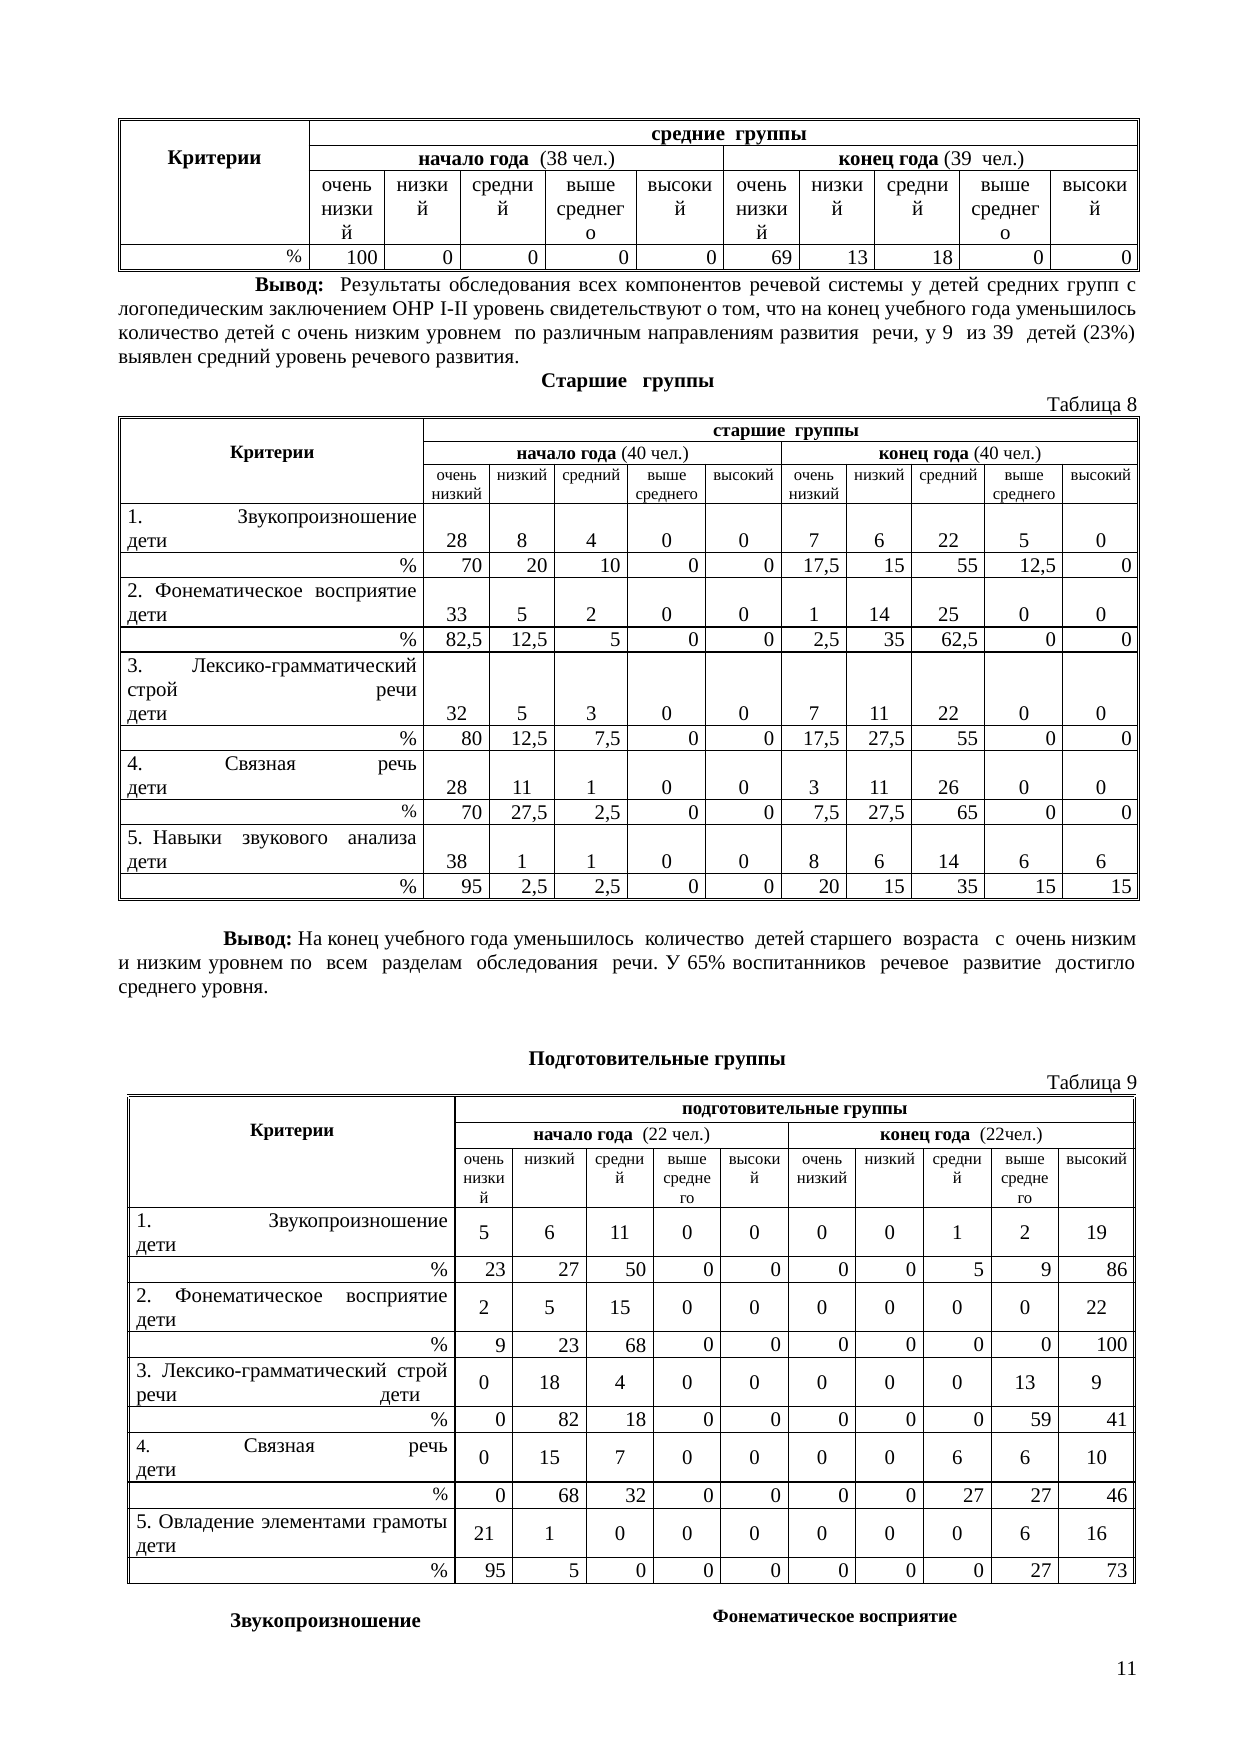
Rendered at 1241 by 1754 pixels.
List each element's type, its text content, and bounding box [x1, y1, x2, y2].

table_cell 0 [654, 1509, 720, 1557]
table_cell высокий [1063, 465, 1137, 503]
table_cell 0 [721, 1509, 788, 1557]
table_cell 8 [490, 504, 554, 552]
table_cell 95 [424, 874, 489, 898]
table_cell 11 [847, 653, 911, 725]
table_cell 0 [1063, 504, 1137, 552]
table_cell 0 [856, 1558, 923, 1583]
text Таблица 9 [118, 1070, 1137, 1094]
table_cell средний [875, 171, 959, 244]
table_cell 23 [456, 1257, 512, 1282]
table_cell 0 [924, 1558, 991, 1583]
table_cell 11 [490, 751, 554, 799]
table_cell 0 [789, 1257, 855, 1282]
table_cell 0 [856, 1407, 923, 1432]
table_cell 55 [912, 726, 984, 750]
table_cell 41 [1059, 1407, 1133, 1432]
table_cell конец года (22чел.) [789, 1123, 1133, 1148]
table_cell 6 [924, 1433, 991, 1481]
table_cell 10 [555, 553, 627, 577]
table_cell высокий [637, 171, 723, 244]
table_cell 0 [628, 800, 705, 824]
table_cell 25 [912, 578, 984, 626]
table_cell 3 [782, 751, 846, 799]
table_cell 0 [789, 1433, 855, 1481]
table_cell 0 [721, 1558, 788, 1583]
table_cell 0 [456, 1358, 512, 1406]
table_cell 69 [724, 245, 799, 269]
table_cell 80 [424, 726, 489, 750]
table_cell средний [461, 171, 545, 244]
table_cell 8 [782, 825, 846, 873]
table_cell 2,5 [555, 800, 627, 824]
table_cell низкий [856, 1149, 923, 1207]
table_cell 0 [856, 1358, 923, 1406]
table_cell 14 [912, 825, 984, 873]
table_cell очень низкий [789, 1149, 855, 1207]
table_cell 32 [587, 1483, 653, 1507]
table_cell 0 [985, 653, 1062, 725]
table_cell 0 [654, 1433, 720, 1481]
table_cell высокий [1059, 1149, 1133, 1207]
table_cell 15 [847, 874, 911, 898]
table_cell 3 [555, 653, 627, 725]
table_cell 21 [456, 1509, 512, 1557]
table_cell 14 [847, 578, 911, 626]
table_cell 0 [1063, 800, 1137, 824]
table_cell 27 [992, 1483, 1058, 1507]
table_cell 0 [789, 1208, 855, 1256]
table_cell 9 [456, 1332, 512, 1357]
table_cell 6 [992, 1433, 1058, 1481]
table_cell 0 [628, 751, 705, 799]
table_cell 0 [924, 1358, 991, 1406]
table_cell % [121, 800, 423, 824]
table_cell 12,5 [985, 553, 1062, 577]
table_cell 1 [490, 825, 554, 873]
table_cell 0 [960, 245, 1050, 269]
table_cell 32 [424, 653, 489, 725]
table_cell 0 [789, 1358, 855, 1406]
table_cell очень низкий [724, 171, 799, 244]
table_cell 1 [513, 1509, 586, 1557]
table_cell 0 [856, 1483, 923, 1507]
table_cell высокий [721, 1149, 788, 1207]
table_cell 0 [1063, 628, 1137, 651]
table_cell 2,5 [490, 874, 554, 898]
table_cell 5 [985, 504, 1062, 552]
table_cell 0 [654, 1208, 720, 1256]
table_cell 0 [628, 825, 705, 873]
table_cell 0 [789, 1283, 855, 1331]
table_cell 0 [985, 800, 1062, 824]
table_cell 0 [654, 1332, 720, 1357]
table_cell выше среднего [960, 171, 1050, 244]
table_cell очень низкий [424, 465, 489, 503]
table_cell 59 [992, 1407, 1058, 1432]
table_cell 0 [924, 1283, 991, 1331]
table_cell 0 [721, 1332, 788, 1357]
table_cell 2. Фонематическое восприятие дети [130, 1283, 454, 1331]
table_cell 7,5 [555, 726, 627, 750]
table_cell средний [587, 1149, 653, 1207]
table_cell 0 [789, 1558, 855, 1583]
table_cell 0 [924, 1509, 991, 1557]
table_cell 0 [654, 1407, 720, 1432]
table_cell 13 [800, 245, 874, 269]
table_cell 0 [721, 1208, 788, 1256]
table_cell 18 [587, 1407, 653, 1432]
table_cell 50 [587, 1257, 653, 1282]
table_cell 10 [1059, 1433, 1133, 1481]
table_cell 1 [924, 1208, 991, 1256]
table_cell 33 [424, 578, 489, 626]
table_cell 9 [992, 1257, 1058, 1282]
table_cell 62,5 [912, 628, 984, 651]
table_cell 0 [706, 578, 781, 626]
table_cell низкий [800, 171, 874, 244]
table_cell 27,5 [490, 800, 554, 824]
table_cell 0 [985, 726, 1062, 750]
table_cell 28 [424, 504, 489, 552]
table_cell 22 [912, 504, 984, 552]
table_cell высокий [1051, 171, 1137, 244]
table_cell 20 [782, 874, 846, 898]
table_header Критерии [121, 419, 423, 503]
table_cell 0 [587, 1558, 653, 1583]
table_cell 1 [555, 825, 627, 873]
table_cell 0 [456, 1407, 512, 1432]
table_cell 0 [992, 1283, 1058, 1331]
text Подготовительные группы [118, 1046, 1137, 1070]
table_cell 11 [847, 751, 911, 799]
table_cell 0 [385, 245, 460, 269]
table_cell 0 [1063, 578, 1137, 626]
table_cell 0 [628, 874, 705, 898]
table_cell выше среднего [992, 1149, 1058, 1207]
table_cell 0 [1051, 245, 1137, 269]
table_cell 0 [789, 1332, 855, 1357]
table_cell 2 [555, 578, 627, 626]
table_cell 7,5 [782, 800, 846, 824]
table_cell 6 [985, 825, 1062, 873]
table_cell 0 [461, 245, 545, 269]
table_cell 0 [985, 578, 1062, 626]
table_cell 9 [1059, 1358, 1133, 1406]
table_cell Звукопроизношение [118, 1583, 533, 1632]
table_cell 0 [654, 1283, 720, 1331]
table_cell 5 [555, 628, 627, 651]
table_cell 3. Лексико-грамматический строй речи дети [130, 1358, 454, 1406]
table_cell 2 [992, 1208, 1058, 1256]
table_cell 19 [1059, 1208, 1133, 1256]
table_cell 13 [992, 1358, 1058, 1406]
table_cell начало года (38 чел.) [310, 146, 723, 170]
table_cell низкий [513, 1149, 586, 1207]
table_cell 5 [924, 1257, 991, 1282]
table_cell 16 [1059, 1509, 1133, 1557]
table_cell % [121, 874, 423, 898]
table_cell 0 [721, 1283, 788, 1331]
table_cell 38 [424, 825, 489, 873]
table_cell 17,5 [782, 726, 846, 750]
table_cell 1. Звукопроизношение дети [121, 504, 423, 552]
table_cell 0 [856, 1257, 923, 1282]
table_cell 0 [1063, 751, 1137, 799]
table_cell 0 [789, 1509, 855, 1557]
table_cell 100 [1059, 1332, 1133, 1357]
table_cell 12,5 [490, 726, 554, 750]
table_cell 86 [1059, 1257, 1133, 1282]
table_cell 27,5 [847, 726, 911, 750]
table_cell 0 [706, 800, 781, 824]
table_cell 70 [424, 553, 489, 577]
table_cell % [121, 553, 423, 577]
table_cell 0 [706, 825, 781, 873]
table_cell 0 [706, 751, 781, 799]
table_cell высокий [706, 465, 781, 503]
table_cell 0 [1063, 553, 1137, 577]
table_cell 5 [456, 1208, 512, 1256]
table_cell 4 [587, 1358, 653, 1406]
table_cell 0 [706, 628, 781, 651]
text Вывод: Результаты обследования всех компонентов речевой системы у детей средних групп с логопедическим заключением ОНР I-II уровень свидетельствуют о том, что на конец учебного года уменьшилось количество детей с очень низким уровнем по различным направлениям развития речи, у 9 из 39 детей (23%) выявлен средний уровень речевого развития. [118, 272, 1137, 368]
table_cell 0 [706, 653, 781, 725]
table_cell 15 [513, 1433, 586, 1481]
table_cell 0 [628, 653, 705, 725]
table_cell 23 [513, 1332, 586, 1357]
table_cell 65 [912, 800, 984, 824]
table_cell 2 [456, 1283, 512, 1331]
table_cell 0 [856, 1208, 923, 1256]
table_cell 27,5 [847, 800, 911, 824]
table_cell 15 [847, 553, 911, 577]
table_cell 5. Навыки звукового анализа дети [121, 825, 423, 873]
table_cell 70 [424, 800, 489, 824]
table_cell 28 [424, 751, 489, 799]
table_cell 0 [992, 1332, 1058, 1357]
table_cell 7 [782, 653, 846, 725]
table_cell 27 [992, 1558, 1058, 1583]
table_cell 5. Овладение элементами грамоты дети [130, 1509, 454, 1557]
table_cell 0 [654, 1358, 720, 1406]
table_cell 0 [721, 1433, 788, 1481]
table_cell выше среднего [654, 1149, 720, 1207]
table_cell 68 [587, 1332, 653, 1357]
table_cell 11 [587, 1208, 653, 1256]
table_cell % [130, 1332, 454, 1357]
table_cell 1 [782, 578, 846, 626]
table_cell 5 [513, 1283, 586, 1331]
table_cell 0 [856, 1283, 923, 1331]
table_cell начало года (22 чел.) [456, 1123, 788, 1148]
text Старшие группы [118, 368, 1137, 392]
table_cell % [121, 245, 309, 269]
table_cell выше среднего [985, 465, 1062, 503]
table_cell 4 [555, 504, 627, 552]
table_cell низкий [490, 465, 554, 503]
table_cell 95 [456, 1558, 512, 1583]
table_cell % [130, 1407, 454, 1432]
table_cell 0 [721, 1257, 788, 1282]
table_cell 18 [513, 1358, 586, 1406]
table_cell 17,5 [782, 553, 846, 577]
table_cell очень низкий [456, 1149, 512, 1207]
table_cell конец года (40 чел.) [782, 442, 1137, 463]
table_cell 0 [721, 1358, 788, 1406]
table_cell 2,5 [782, 628, 846, 651]
table_cell 15 [1063, 874, 1137, 898]
table_cell низкий [385, 171, 460, 244]
table_cell 27 [513, 1257, 586, 1282]
table_cell 4. Связная речь дети [121, 751, 423, 799]
table_cell 5 [490, 578, 554, 626]
table_cell 68 [513, 1483, 586, 1507]
text Таблица 8 [118, 392, 1137, 416]
table_cell 20 [490, 553, 554, 577]
table_cell 0 [637, 245, 723, 269]
table_cell 0 [856, 1433, 923, 1481]
table_cell 0 [456, 1483, 512, 1507]
table_cell 0 [628, 504, 705, 552]
table_cell начало года (40 чел.) [424, 442, 781, 463]
table_cell 6 [847, 825, 911, 873]
table_cell 1 [555, 751, 627, 799]
table_cell 0 [654, 1558, 720, 1583]
table_header средние группы [310, 121, 1137, 145]
table_cell 0 [721, 1407, 788, 1432]
table_cell 55 [912, 553, 984, 577]
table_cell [533, 1583, 1137, 1632]
table_header Критерии [121, 121, 309, 244]
table_cell 0 [985, 628, 1062, 651]
table_cell 0 [706, 553, 781, 577]
table_cell % [130, 1483, 454, 1507]
table_cell 0 [1063, 726, 1137, 750]
table_cell 18 [875, 245, 959, 269]
table_cell 100 [310, 245, 384, 269]
table_cell 26 [912, 751, 984, 799]
table_cell 5 [513, 1558, 586, 1583]
table_cell 0 [789, 1407, 855, 1432]
table_cell 2. Фонематическое восприятие дети [121, 578, 423, 626]
table_cell 0 [628, 578, 705, 626]
table_cell 6 [847, 504, 911, 552]
table_cell 3. Лексико-грамматический строй речи дети [121, 653, 423, 725]
table_cell 0 [654, 1483, 720, 1507]
table_header подготовительные группы [456, 1097, 1134, 1122]
table_cell 22 [1059, 1283, 1133, 1331]
table_cell 0 [706, 874, 781, 898]
table_cell 22 [912, 653, 984, 725]
table_cell % [130, 1558, 454, 1583]
table_header Критерии [129, 1097, 454, 1207]
table_cell средний [555, 465, 627, 503]
table_cell 15 [587, 1283, 653, 1331]
table_cell 2,5 [555, 874, 627, 898]
table_cell 4. Связная речь дети [130, 1433, 454, 1481]
table_cell конец года (39 чел.) [724, 146, 1137, 170]
table_cell очень низкий [782, 465, 846, 503]
table_cell выше среднего [546, 171, 636, 244]
table_cell выше среднего [628, 465, 705, 503]
table_header старшие группы [424, 419, 1137, 441]
table_cell 0 [985, 751, 1062, 799]
table_cell 82 [513, 1407, 586, 1432]
table_cell 0 [856, 1509, 923, 1557]
table_cell 0 [856, 1332, 923, 1357]
table_cell 0 [654, 1257, 720, 1282]
table_cell 35 [912, 874, 984, 898]
table_cell очень низкий [310, 171, 384, 244]
table_cell 27 [924, 1483, 991, 1507]
table_cell низкий [847, 465, 911, 503]
table_cell 7 [782, 504, 846, 552]
table_cell % [121, 628, 423, 651]
table_cell 46 [1059, 1483, 1133, 1507]
table_cell 0 [1063, 653, 1137, 725]
table_cell 0 [924, 1407, 991, 1432]
table_cell 0 [789, 1483, 855, 1507]
table_cell 1. Звукопроизношение дети [130, 1208, 454, 1256]
table_cell 6 [1063, 825, 1137, 873]
table_cell 12,5 [490, 628, 554, 651]
table_cell 0 [456, 1433, 512, 1481]
table_cell 0 [706, 726, 781, 750]
table_cell 7 [587, 1433, 653, 1481]
table_cell 35 [847, 628, 911, 651]
table_cell 73 [1059, 1558, 1133, 1583]
table_cell 0 [546, 245, 636, 269]
table_cell 0 [587, 1509, 653, 1557]
table_cell % [121, 726, 423, 750]
table_cell 0 [706, 504, 781, 552]
table_cell 0 [924, 1332, 991, 1357]
table_cell 6 [513, 1208, 586, 1256]
table_cell средний [924, 1149, 991, 1207]
table_cell 0 [628, 628, 705, 651]
table_cell 0 [721, 1483, 788, 1507]
table_cell 82,5 [424, 628, 489, 651]
table_cell % [130, 1257, 454, 1282]
table_cell 5 [490, 653, 554, 725]
table_cell 0 [628, 726, 705, 750]
table_cell 6 [992, 1509, 1058, 1557]
table_cell средний [912, 465, 984, 503]
table_cell 15 [985, 874, 1062, 898]
table_cell 0 [628, 553, 705, 577]
text Вывод: На конец учебного года уменьшилось количество детей старшего возраста с очень низким и низким уровнем по всем разделам обследования речи. У 65% воспитанников речевое развитие достигло среднего уровня. [118, 926, 1137, 998]
